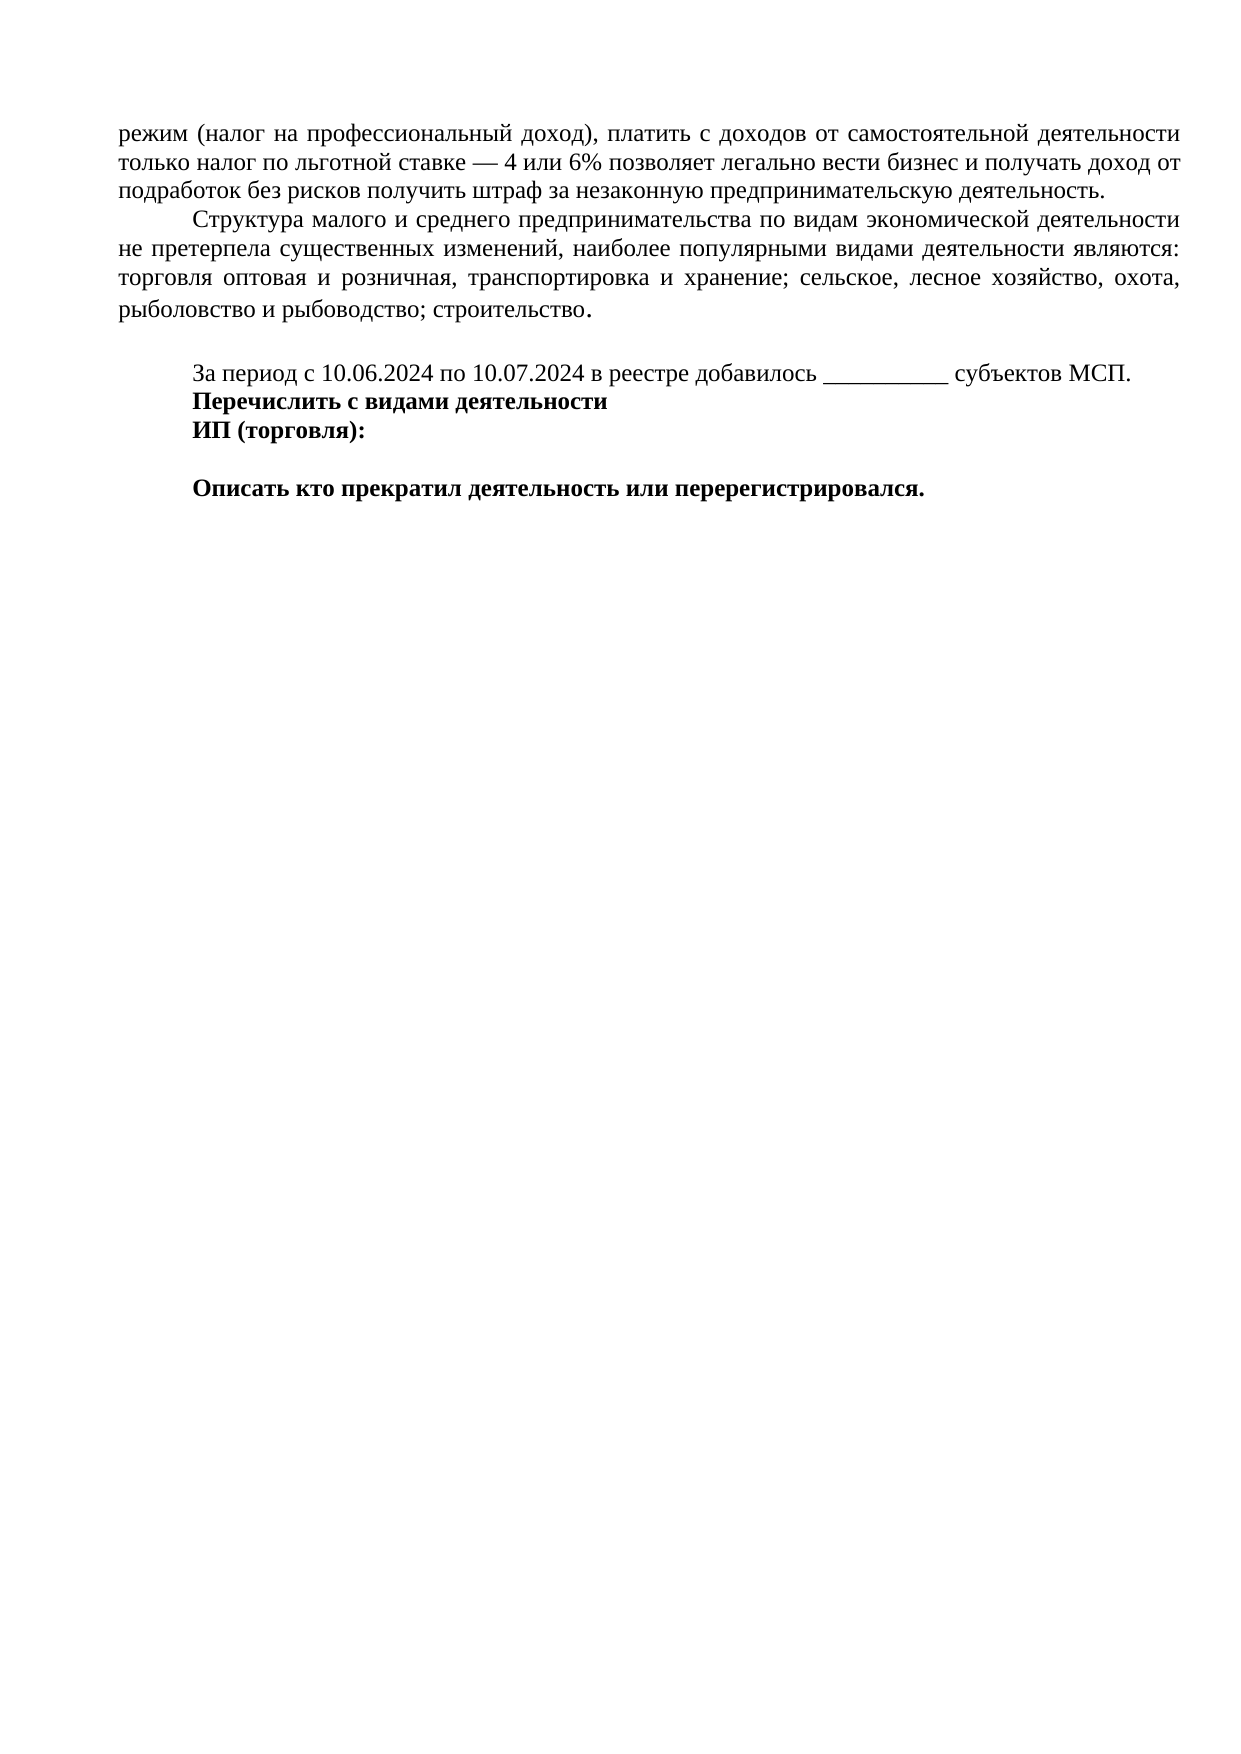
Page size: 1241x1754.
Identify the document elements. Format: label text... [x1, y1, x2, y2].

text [118, 118, 1181, 204]
text Перечислить с видами деятельности [118, 386, 1181, 415]
text Структура малого и среднего предпринимательства по видам экономической деятельности не претерпела существенных изменений, наиболее популярными видами деятельности являются: торговля оптовая и розничная, транспортировка и хранение; сельское, лесное хозяйство, охота, рыболовство и рыбоводство; строительство. [118, 204, 1181, 324]
text За период с 10.06.2024 по 10.07.2024 в реестре добавилось __________ субъектов МСП. [118, 358, 1181, 386]
text ИП (торговля): [118, 415, 1181, 444]
text Описать кто прекратил деятельность или перерегистрировался. [118, 473, 1181, 501]
